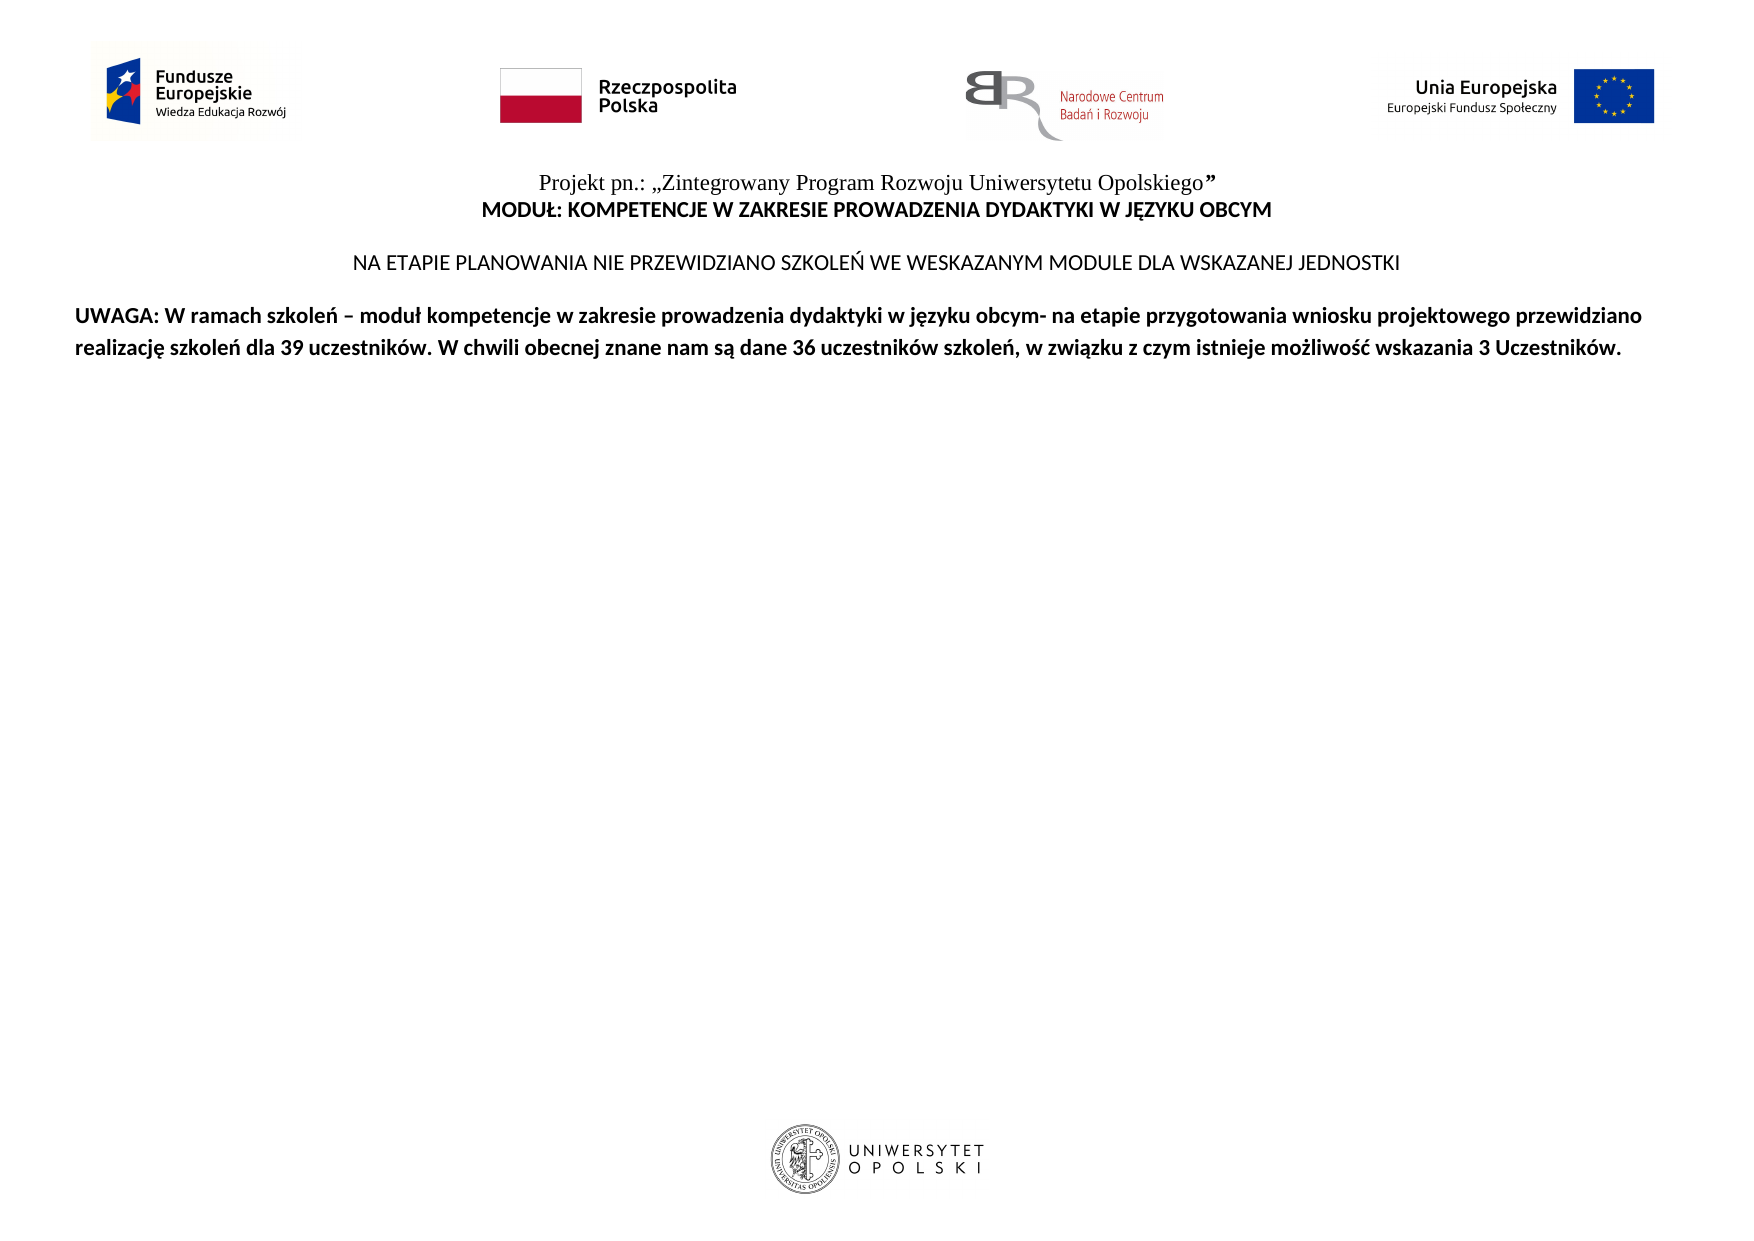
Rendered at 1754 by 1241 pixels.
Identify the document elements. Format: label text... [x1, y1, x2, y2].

picture [765, 1119, 989, 1199]
text UWAGA: W ramach szkoleń – moduł kompetencje w zakresie prowadzenia dydaktyki w języku obcym- na etapie przygotowania wniosku projektowego przewidziano realizację szkoleń dla 39 uczestników. W chwili obecnej znane nam są dane 36 uczestników szkoleń, w związku z czym istnieje możliwość wskazania 3 Uczestników. [75, 301, 1679, 362]
picture [965, 71, 1164, 141]
picture [90, 41, 302, 141]
text NA ETAPIE PLANOWANIA NIE PRZEWIDZIANO SZKOLEŃ WE WESKAZANYM MODULE DLA WSKAZANEJ JEDNOSTKI [75, 248, 1679, 276]
text MODUŁ: KOMPETENCJE W ZAKRESIE PROWADZENIA DYDAKTYKI W JĘZYKU OBCYM [75, 195, 1679, 223]
picture [482, 50, 754, 141]
picture [1370, 52, 1672, 141]
